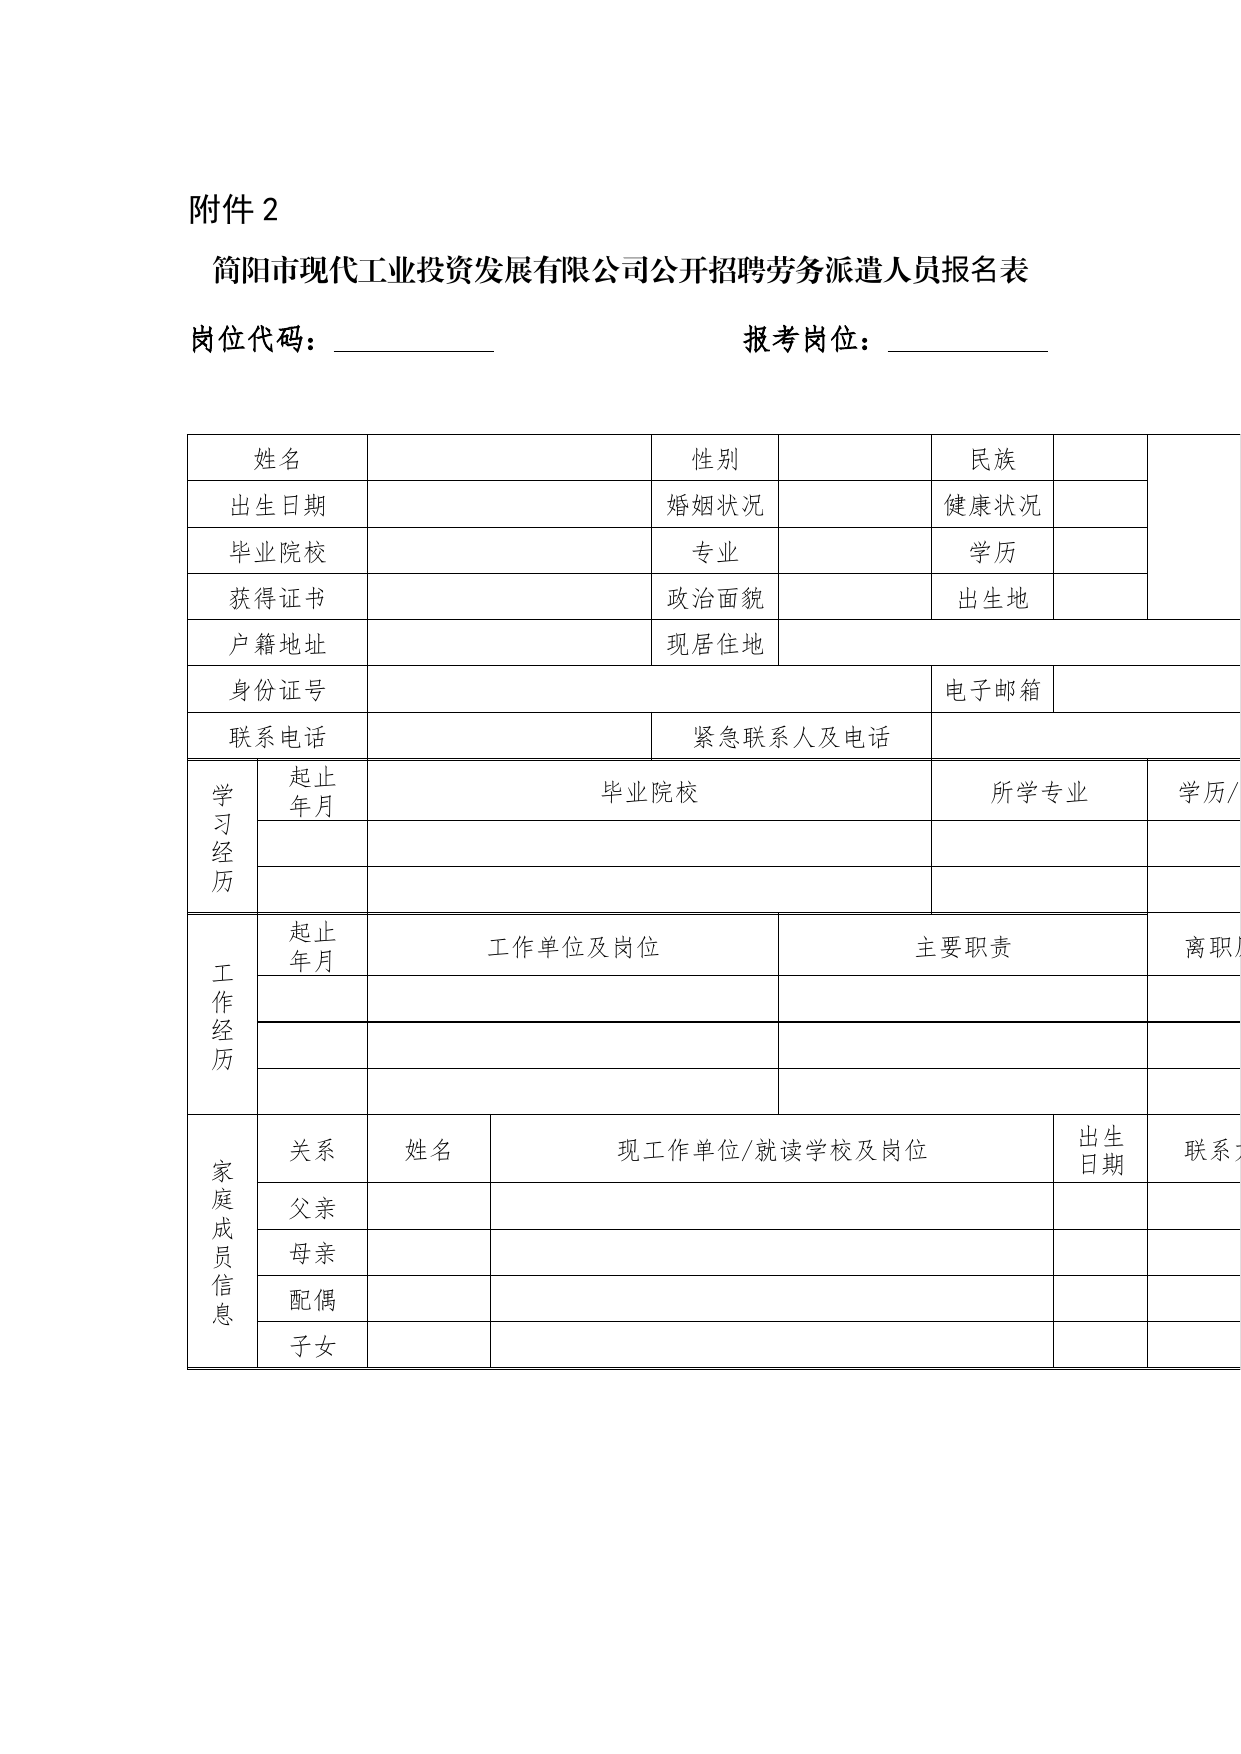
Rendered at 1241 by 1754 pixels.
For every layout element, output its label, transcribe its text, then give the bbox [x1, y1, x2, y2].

table_cell [932, 821, 1147, 866]
table_cell 联系方式 [1148, 1115, 1240, 1182]
table_cell 学习经历 [188, 761, 257, 912]
table_cell [491, 1183, 1053, 1228]
table_cell [779, 574, 931, 619]
table_header [779, 435, 931, 480]
table_cell 家庭成员 信息 [188, 1115, 257, 1367]
table_cell [368, 481, 490, 527]
table_cell [779, 976, 1147, 1021]
table_cell [368, 1183, 490, 1228]
table_cell 政治面貌 [652, 574, 778, 619]
table_cell [1148, 1276, 1240, 1321]
table_cell 专业 [652, 528, 778, 573]
table_cell 关系 [258, 1115, 367, 1182]
table_cell 学历/学位 [1148, 761, 1240, 820]
table_cell 离职原因 [1148, 913, 1240, 975]
table_cell [258, 867, 367, 912]
table_cell [1054, 574, 1147, 619]
table_cell [1148, 713, 1240, 758]
table_cell [779, 1023, 1147, 1068]
table_cell [491, 1322, 1053, 1367]
table_cell 姓名 [368, 1115, 490, 1182]
table_header [1054, 435, 1147, 480]
table_cell [1148, 1183, 1240, 1228]
table_cell 父亲 [258, 1183, 367, 1228]
table_cell 现居住地 [652, 620, 778, 665]
table_cell 健康状况 [932, 481, 1053, 527]
table_cell [1054, 666, 1240, 712]
table_cell [368, 1069, 778, 1114]
table_cell 出生日期 [1054, 1115, 1147, 1182]
table_cell 出生地 [932, 574, 1053, 619]
table_cell [258, 1069, 367, 1114]
table_cell 工作经历 [188, 915, 257, 1114]
table_header [368, 435, 490, 480]
table_cell [779, 620, 1240, 665]
table_cell 起止 年月 [258, 915, 367, 975]
table_cell [258, 1023, 367, 1068]
table_cell 主要职责 [779, 915, 1147, 975]
table_cell [932, 867, 1147, 912]
table_cell 紧急联系人及电话 [652, 713, 931, 758]
table_cell [1054, 1322, 1147, 1367]
table_cell [1054, 528, 1147, 573]
table_cell 配偶 [258, 1276, 367, 1321]
table_cell [368, 1322, 490, 1367]
table_cell [368, 1276, 490, 1321]
table_cell [368, 1230, 490, 1275]
table_cell 户籍地址 [188, 620, 367, 665]
table_cell [779, 1069, 1147, 1114]
table_cell 身份证号 [188, 666, 367, 712]
table_cell [1148, 1069, 1240, 1114]
table_cell [1148, 821, 1240, 866]
table_header [490, 435, 651, 480]
table_cell 联系电话 [188, 713, 367, 758]
table_cell [258, 821, 367, 866]
table_cell [1148, 976, 1240, 1021]
table_header 性别 [652, 435, 778, 480]
table_cell [1054, 1276, 1147, 1321]
table_cell [779, 528, 931, 573]
table_cell [1148, 1230, 1240, 1275]
table_cell [1054, 1230, 1147, 1275]
table_cell 学历 [932, 528, 1053, 573]
table_cell 出生日期 [188, 481, 367, 527]
table_cell [932, 713, 1147, 758]
table_cell [1054, 1183, 1147, 1228]
text 简阳市现代工业投资发展有限公司公开招聘劳务派遣人员报名表 [187, 239, 1053, 304]
table_cell 电子邮箱 [932, 666, 1053, 712]
table_cell [368, 666, 931, 712]
table_cell 子女 [258, 1322, 367, 1367]
text 附件2 [187, 174, 1053, 239]
table_cell 毕业院校 [188, 528, 367, 573]
table_cell [490, 481, 651, 527]
table_cell [1148, 867, 1240, 912]
table_cell [368, 976, 778, 1021]
table_cell 现工作单位/就读学校及岗位 [491, 1115, 1053, 1182]
table_cell [779, 481, 931, 527]
table_cell 工作单位及岗位 [368, 915, 778, 975]
table_cell [368, 821, 931, 866]
table_cell 所学专业 [932, 761, 1147, 820]
table_cell [368, 867, 931, 912]
table_cell [491, 1276, 1053, 1321]
text 岗位代码： 报考岗位： [187, 304, 1053, 369]
table_cell [368, 1023, 778, 1068]
table_cell [368, 528, 651, 573]
table_header [1148, 435, 1240, 619]
table_cell [368, 574, 651, 619]
table_cell 婚姻状况 [652, 481, 778, 527]
table_cell [1054, 481, 1147, 527]
table_cell 毕业院校 [368, 761, 931, 820]
table_header 民族 [932, 435, 1053, 480]
table_cell 获得证书 [188, 574, 367, 619]
table_cell [368, 620, 651, 665]
table_cell [368, 713, 651, 758]
table_cell 起止 年月 [258, 761, 367, 820]
table_cell [258, 976, 367, 1021]
table_cell [1148, 1322, 1240, 1367]
table_cell [1148, 1023, 1240, 1068]
table_cell 母亲 [258, 1230, 367, 1275]
table_cell [491, 1230, 1053, 1275]
table_header 姓名 [188, 435, 367, 480]
